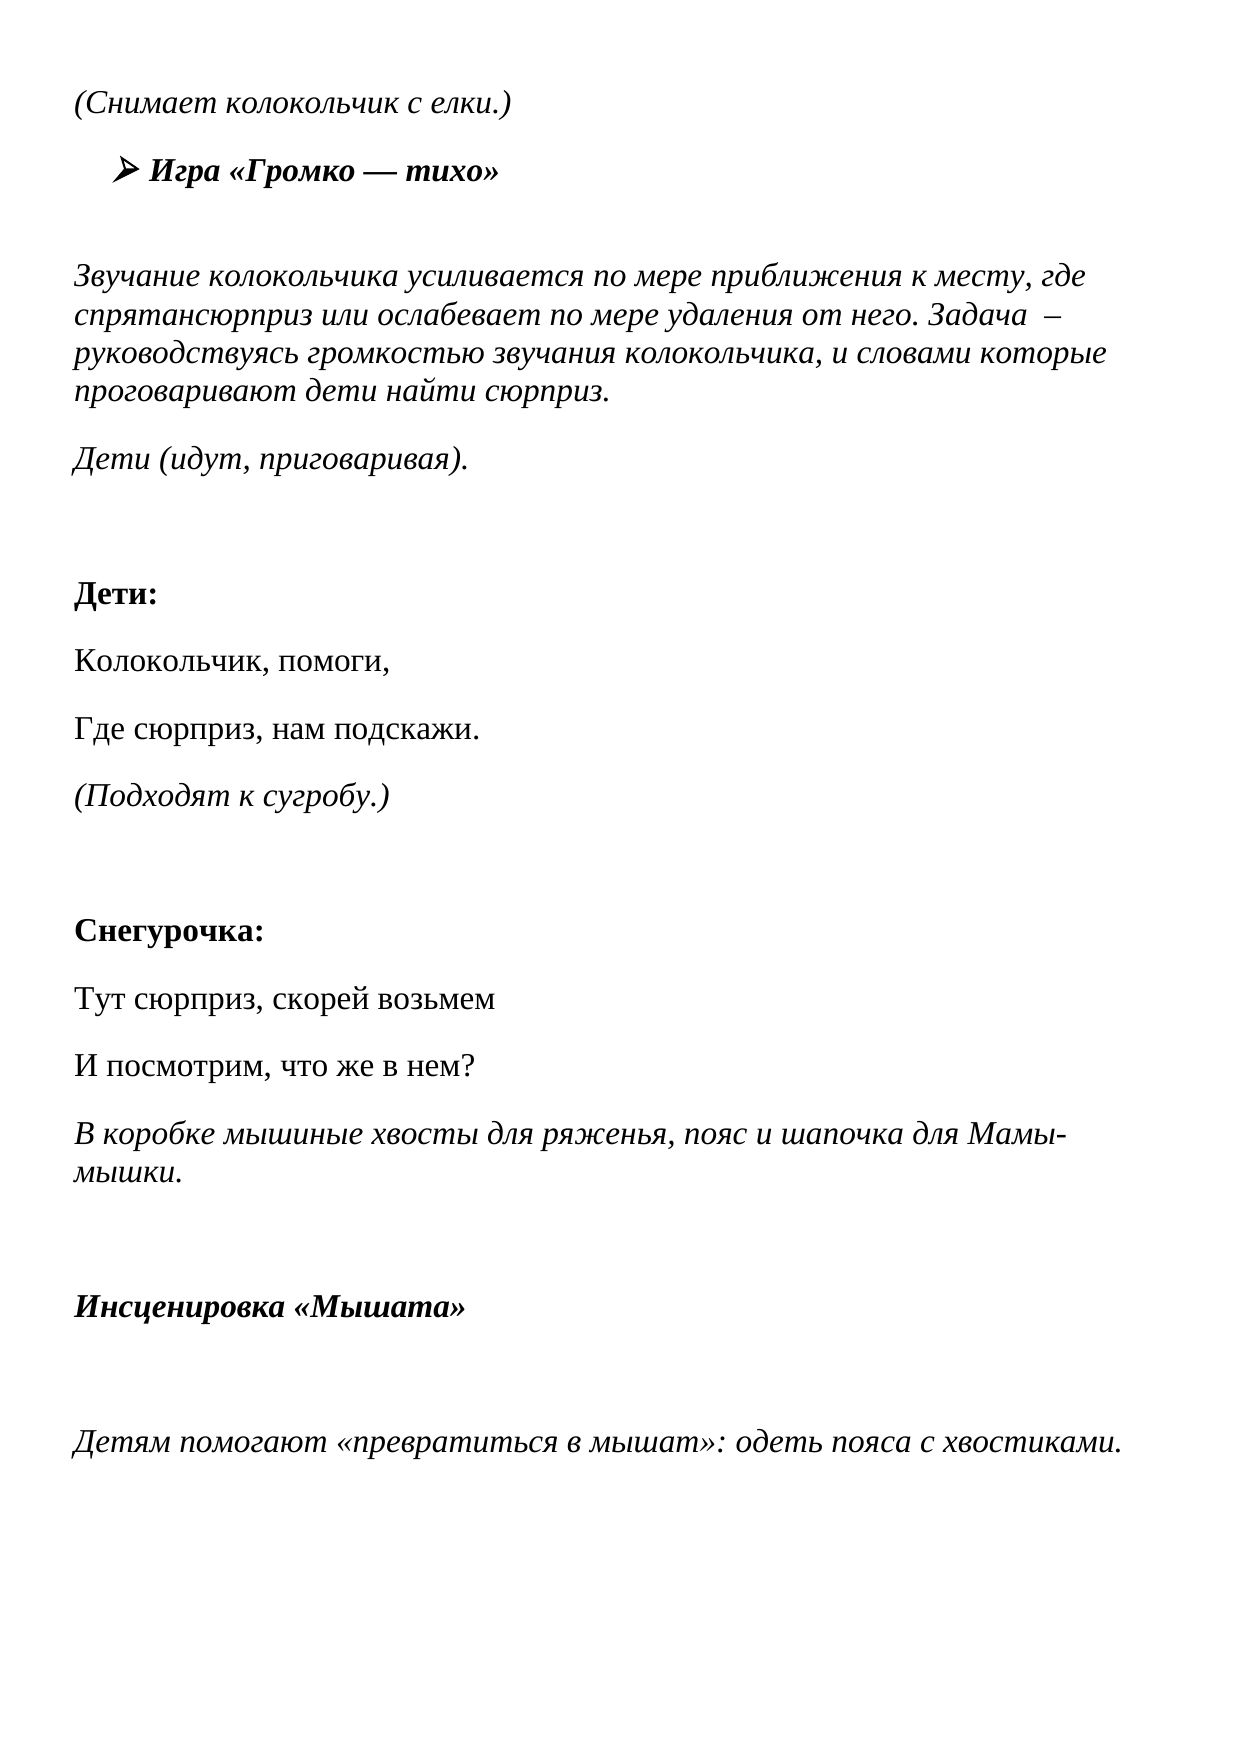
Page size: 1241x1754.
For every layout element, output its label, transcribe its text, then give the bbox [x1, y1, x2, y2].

text Звучание колокольчика усиливается по мере приближения к месту, где спрятансюрприз или ослабевает по мере удаления от него. Задача –руководствуясь громкостью звучания колокольчика, и словами которые проговаривают дети найти сюрприз. [74, 256, 1167, 409]
text И посмотрим, что же в нем? [74, 1046, 1167, 1084]
text Снегурочка: [74, 911, 1167, 949]
text (Снимает колокольчик с елки.) [74, 82, 1167, 121]
text Тут сюрприз, скорей возьмем [74, 978, 1167, 1016]
text Дети: [74, 573, 1167, 611]
text Инсценировка «Мышата» [74, 1286, 1167, 1325]
text (Подходят к сугробу.) [74, 776, 1167, 814]
text Дети (идут, приговаривая). [74, 438, 1167, 476]
text Детям помогают «превратиться в мышат»: одеть пояса с хвостиками. [74, 1421, 1167, 1460]
list Игра «Громко — тихо» [111, 150, 1167, 188]
text В коробке мышиные хвосты для ряженья, пояс и шапочка для Мамы-мышки. [74, 1113, 1167, 1190]
text Колокольчик, помоги, [74, 641, 1167, 679]
text Где сюрприз, нам подскажи. [74, 708, 1167, 746]
